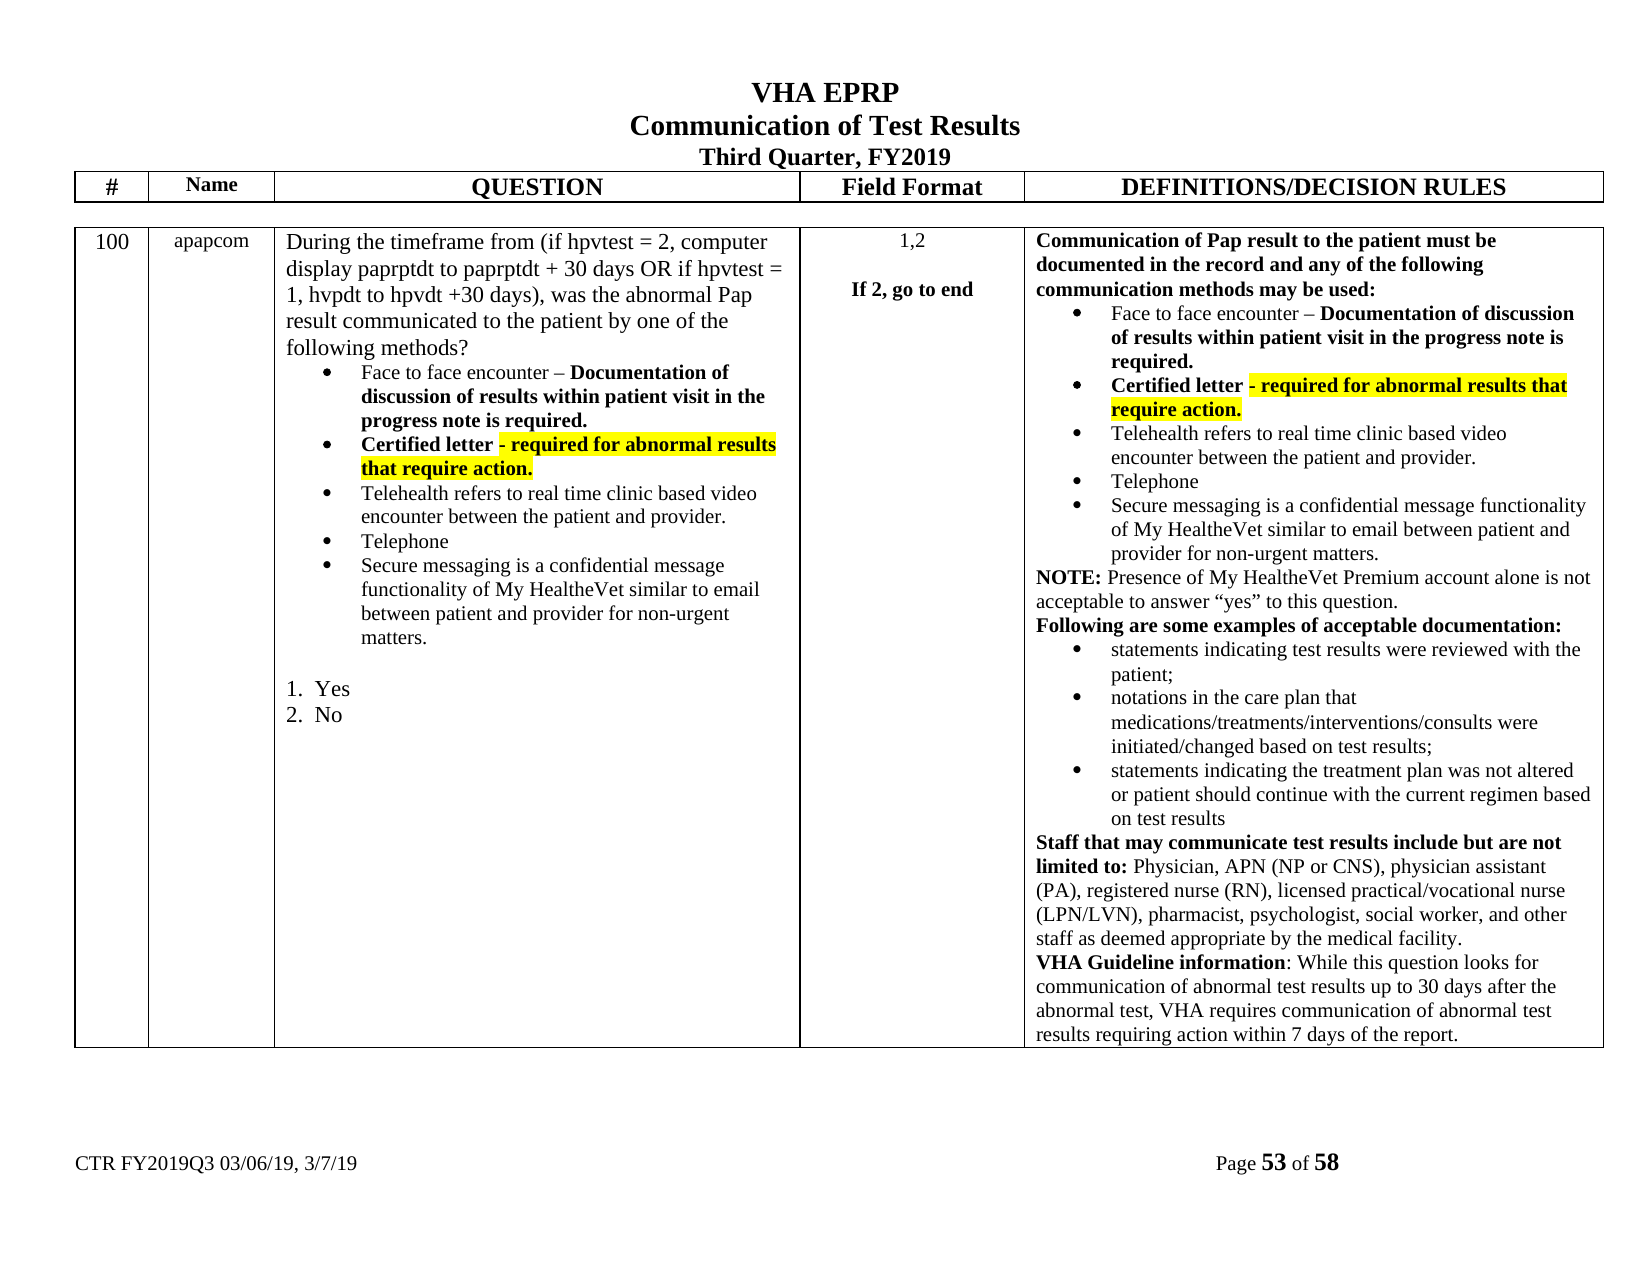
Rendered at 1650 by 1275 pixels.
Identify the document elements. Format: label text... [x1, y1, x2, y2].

table_cell 1,2 If 2, go to end [801, 228, 1024, 1046]
table_cell 100 [76, 228, 148, 1046]
table_cell Communication of Pap result to the patient must be documented in the record and any of the following communication methods may be used: Face to face encounter – Documentation of discussion of results within patient visit in the progress note is required. Certified letter - required for abnormal results that require action. Telehealth refers to real time clinic based video encounter between the patient and provider. Telephone Secure messaging is a confidential message functionality of My HealtheVet similar to email between patient and provider for non-urgent matters. NOTE: Presence of My HealtheVet Premium account alone is not acceptable to answer “yes” to this question. Following are some examples of acceptable documentation: statements indicating test results were reviewed with the patient; notations in the care plan that medications/treatments/interventions/consults were initiated/changed based on test results; statements indicating the treatment plan was not altered or patient should continue with the current regimen based on test results Staff that may communicate test results include but are not limited to: Physician, APN (NP or CNS), physician assistant (PA), registered nurse (RN), licensed practical/vocational nurse (LPN/LVN), pharmacist, psychologist, social worker, and other staff as deemed appropriate by the medical facility. VHA Guideline information: While this question looks for communication of abnormal test results up to 30 days after the abnormal test, VHA requires communication of abnormal test results requiring action within 7 days of the report. [1025, 228, 1603, 1046]
table_cell apapcom [149, 228, 274, 1046]
table_cell During the timeframe from (if hpvtest = 2, computer display paprptdt to paprptdt + 30 days OR if hpvtest = 1, hvpdt to hpvdt +30 days), was the abnormal Pap result communicated to the patient by one of the following methods? Face to face encounter – Documentation of discussion of results within patient visit in the progress note is required. Certified letter - required for abnormal results that require action. Telehealth refers to real time clinic based video encounter between the patient and provider. Telephone Secure messaging is a confidential message functionality of My HealtheVet similar to email between patient and provider for non-urgent matters. 1. Yes 2. No [275, 228, 799, 1046]
